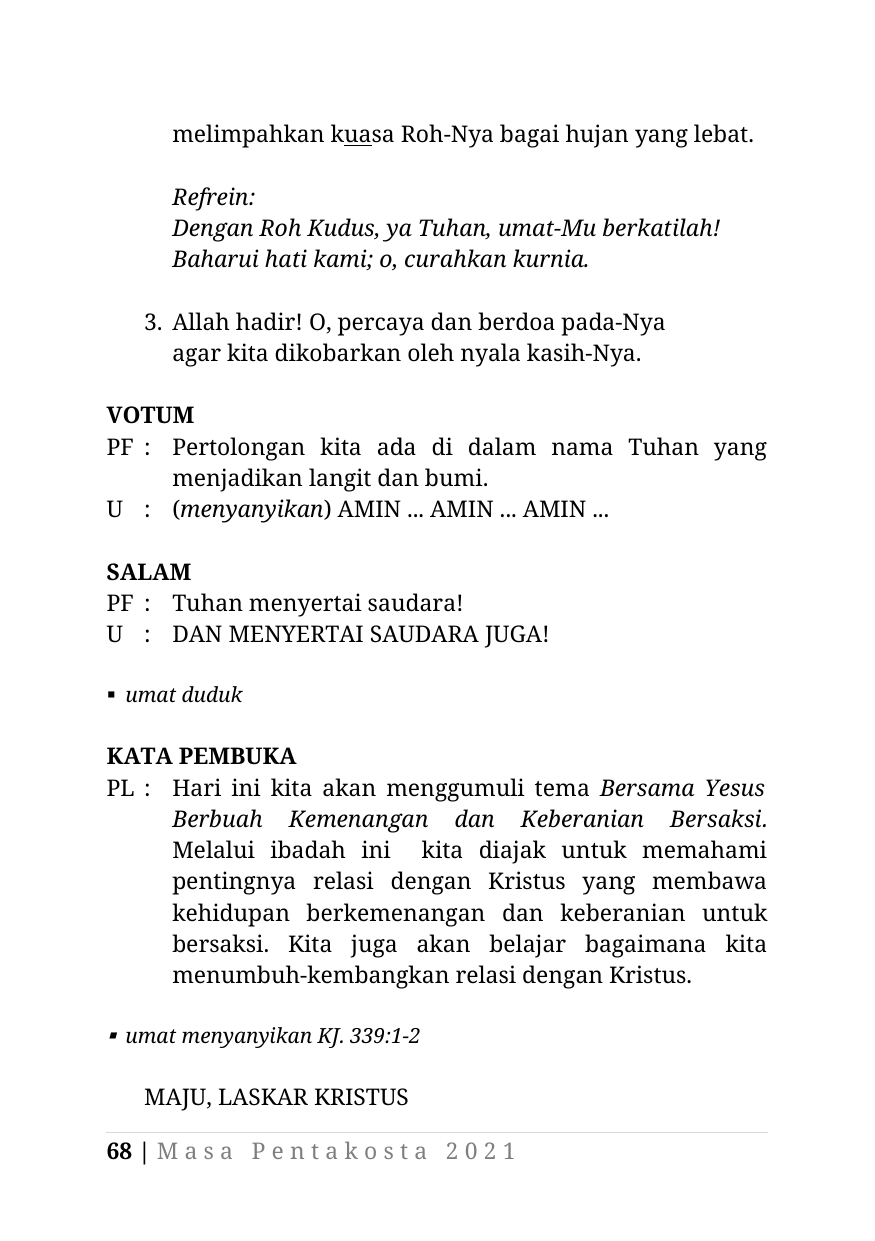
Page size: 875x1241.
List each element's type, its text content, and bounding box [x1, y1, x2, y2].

text PF : Tuhan menyertai saudara! [106, 587, 768, 618]
text PF : Pertolongan kita ada di dalam nama Tuhan yang menjadikan langit dan bumi. [106, 431, 768, 493]
text U : DAN MENYERTAI SAUDARA juga! [106, 618, 768, 649]
list umat duduk [106, 681, 768, 709]
list umat menyanyikan KJ. 339:1-2 [106, 1022, 768, 1050]
text MAJU, LASKAR KRISTUS [144, 1081, 768, 1112]
text melimpahkan kuasa Roh-Nya bagai hujan yang lebat. [172, 118, 768, 149]
text KATA PEMBUKA [106, 740, 768, 772]
text PL : Hari ini kita akan menggumuli tema Bersama Yesus Berbuah Kemenangan dan Keberanian Bersaksi. Melalui ibadah ini kita diajak untuk memahami pentingnya relasi dengan Kristus yang membawa kehidupan berkemenangan dan keberanian untuk bersaksi. Kita juga akan belajar bagaimana kita menumbuh-kembangkan relasi dengan Kristus. [106, 772, 768, 990]
text 3. Allah hadir! O, percaya dan berdoa pada-Nya [144, 306, 768, 337]
text Baharui hati kami; o, curahkan kurnia. [172, 243, 768, 274]
text SALAM [106, 556, 768, 587]
text agar kita dikobarkan oleh nyala kasih-Nya. [144, 337, 768, 368]
text Refrein: [172, 181, 768, 212]
text VOTUM [106, 399, 768, 431]
text U : (menyanyikan) Amin ... Amin ... Amin ... [106, 493, 768, 524]
text Dengan Roh Kudus, ya Tuhan, umat-Mu berkatilah! [172, 212, 768, 243]
